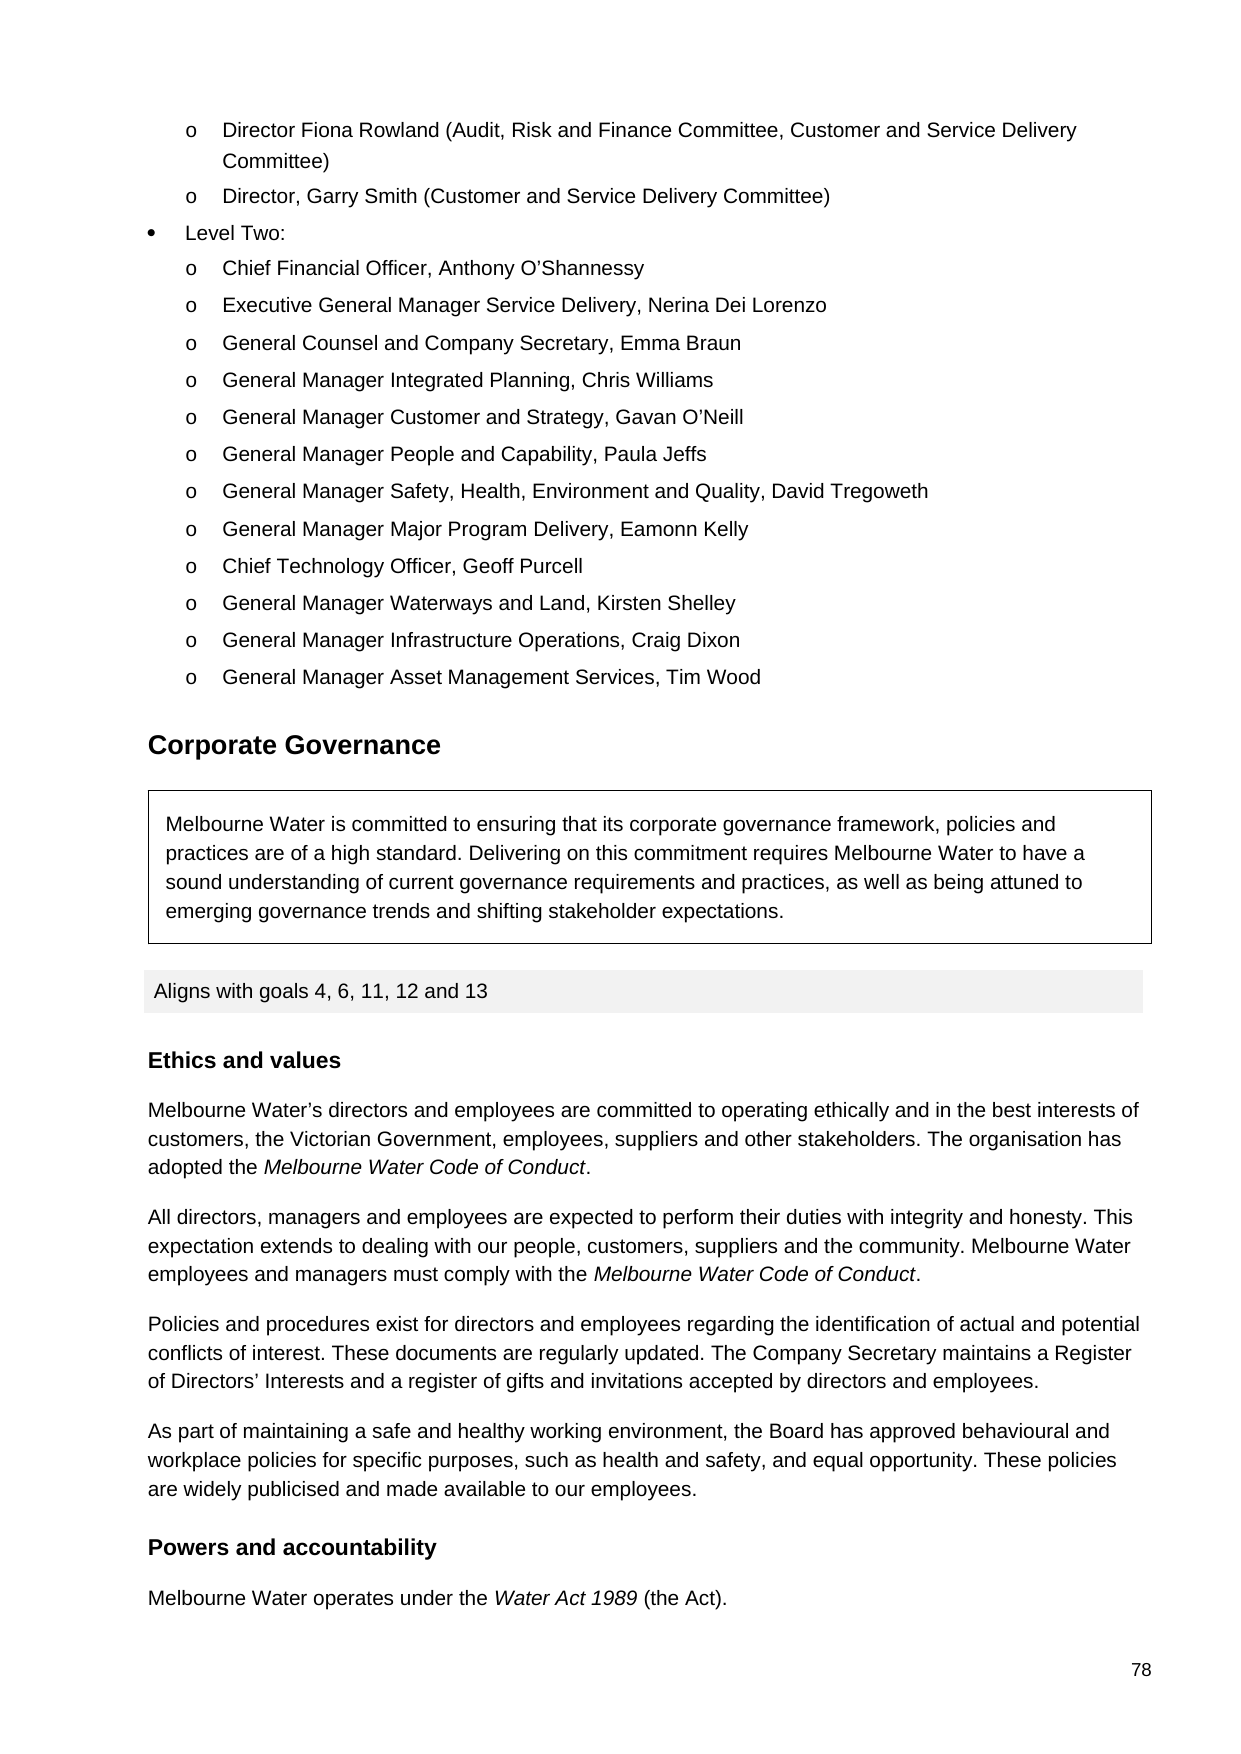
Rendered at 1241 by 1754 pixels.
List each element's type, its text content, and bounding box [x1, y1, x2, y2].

text Melbourne Water operates under the Water Act 1989 (the Act). [148, 1585, 1152, 1609]
list General Manager Asset Management Services, Tim Wood [185, 665, 1152, 691]
text Melbourne Water is committed to ensuring that its corporate governance framework, policies and practices are of a high standard. Delivering on this commitment requires Melbourne Water to have a sound understanding of current governance requirements and practices, as well as being attuned to emerging governance trends and shifting stakeholder expectations. [149, 791, 1151, 943]
list General Manager Integrated Planning, Chris Williams [185, 368, 1152, 393]
list General Manager Infrastructure Operations, Craig Dixon [185, 628, 1152, 654]
list General Counsel and Company Secretary, Emma Braun [185, 330, 1152, 356]
list General Manager People and Capability, Paula Jeffs [185, 442, 1152, 468]
subtitle Powers and accountability [148, 1534, 1152, 1561]
subtitle Corporate Governance [148, 729, 1152, 761]
text Policies and procedures exist for directors and employees regarding the identification of actual and potential conflicts of interest. These documents are regularly updated. The Company Secretary maintains a Register of Directors’ Interests and a register of gifts and invitations accepted by directors and employees. [148, 1312, 1152, 1393]
list General Manager Major Program Delivery, Eamonn Kelly [185, 516, 1152, 542]
list General Manager Customer and Strategy, Gavan O’Neill [185, 405, 1152, 431]
list Chief Technology Officer, Geoff Purcell [185, 553, 1152, 579]
list Director, Garry Smith (Customer and Service Delivery Committee) [185, 184, 1152, 209]
text Melbourne Water’s directors and employees are committed to operating ethically and in the best interests of customers, the Victorian Government, employees, suppliers and other stakeholders. The organisation has adopted the Melbourne Water Code of Conduct. [148, 1098, 1152, 1179]
list General Manager Waterways and Land, Kirsten Shelley [185, 591, 1152, 617]
text As part of maintaining a safe and healthy working environment, the Board has approved behavioural and workplace policies for specific purposes, such as health and safety, and equal opportunity. These policies are widely publicised and made available to our employees. [148, 1419, 1152, 1500]
text Aligns with goals 4, 6, 11, 12 and 13 [145, 971, 1142, 1012]
list Director Fiona Rowland (Audit, Risk and Finance Committee, Customer and Service Delivery Committee) [185, 118, 1152, 173]
list Level Two: [148, 221, 1152, 245]
list Executive General Manager Service Delivery, Nerina Dei Lorenzo [185, 293, 1152, 319]
list Chief Financial Officer, Anthony O’Shannessy [185, 256, 1152, 282]
subtitle Ethics and values [148, 1047, 1152, 1073]
list General Manager Safety, Health, Environment and Quality, David Tregoweth [185, 479, 1152, 505]
text All directors, managers and employees are expected to perform their duties with integrity and honesty. This expectation extends to dealing with our people, customers, suppliers and the community. Melbourne Water employees and managers must comply with the Melbourne Water Code of Conduct. [148, 1205, 1152, 1286]
